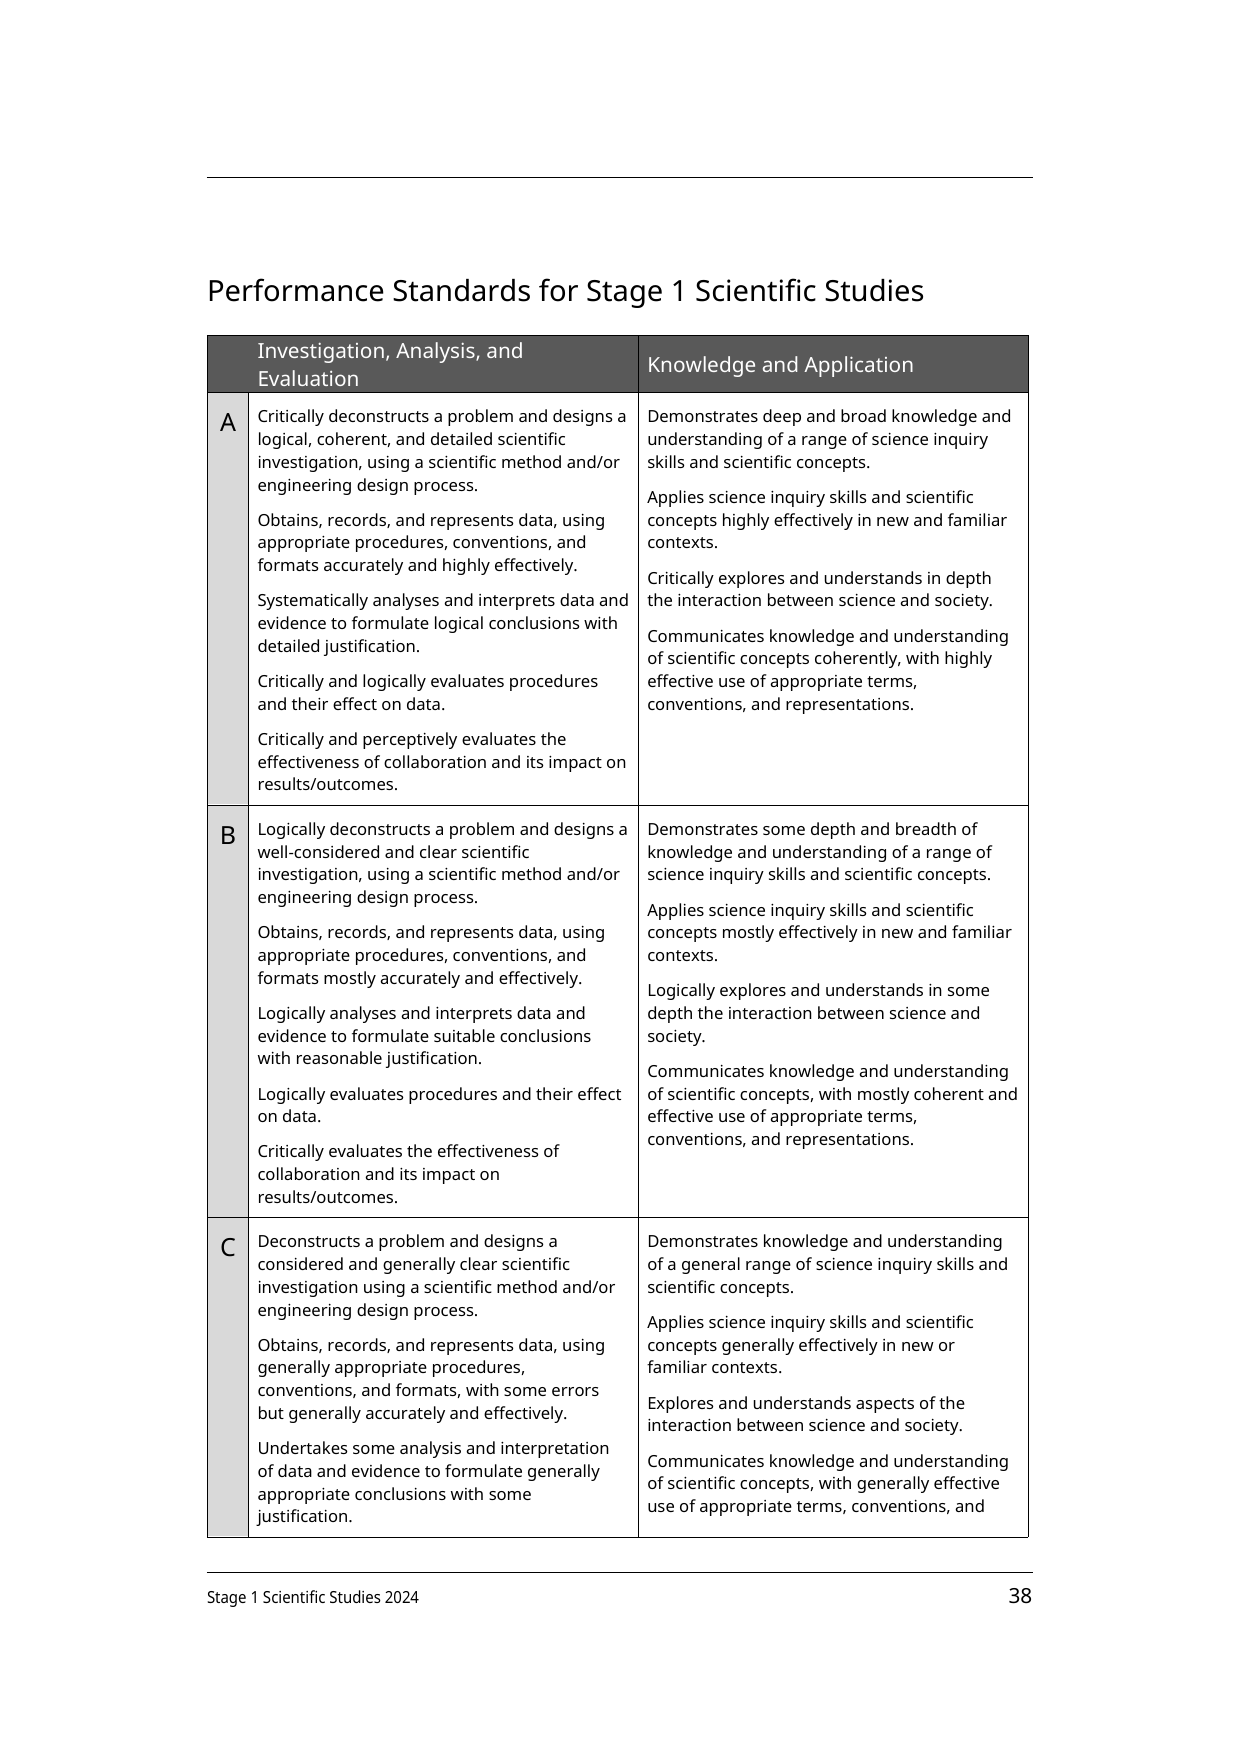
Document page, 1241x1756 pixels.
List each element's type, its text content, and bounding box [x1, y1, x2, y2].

table_header Knowledge and Application [639, 336, 1028, 392]
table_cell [249, 1218, 638, 1536]
table_cell Demonstrates deep and broad knowledge and understanding of a range of science inquiry skills and scientific concepts. Applies science inquiry skills and scientific concepts highly effectively in new and familiar contexts. Critically explores and understands in depth the interaction between science and society. Communicates knowledge and understanding of scientific concepts coherently, with highly effective use of appropriate terms, conventions, and representations. [639, 393, 1028, 804]
table_cell Demonstrates some depth and breadth of knowledge and understanding of a range of science inquiry skills and scientific concepts. Applies science inquiry skills and scientific concepts mostly effectively in new and familiar contexts. Logically explores and understands in some depth the interaction between science and society. Communicates knowledge and understanding of scientific concepts, with mostly coherent and effective use of appropriate terms, conventions, and representations. [639, 806, 1028, 1217]
table_header Investigation, Analysis, and Evaluation [248, 336, 638, 392]
table_cell B [208, 806, 248, 1217]
table_cell Critically deconstructs a problem and designs a logical, coherent, and detailed scientific investigation, using a scientific method and/or engineering design process. Obtains, records, and represents data, using appropriate procedures, conventions, and formats accurately and highly effectively. Systematically analyses and interprets data and evidence to formulate logical conclusions with detailed justification. Critically and logically evaluates procedures and their effect on data. Critically and perceptively evaluates the effectiveness of collaboration and its impact on results/outcomes. [249, 393, 638, 804]
table_cell C [208, 1218, 248, 1536]
table_cell A [208, 393, 248, 804]
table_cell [639, 1218, 1028, 1536]
table_header - [208, 336, 248, 392]
table_cell Logically deconstructs a problem and designs a well-considered and clear scientific investigation, using a scientific method and/or engineering design process. Obtains, records, and represents data, using appropriate procedures, conventions, and formats mostly accurately and effectively. Logically analyses and interprets data and evidence to formulate suitable conclusions with reasonable justification. Logically evaluates procedures and their effect on data. Critically evaluates the effectiveness of collaboration and its impact on results/outcomes. [249, 806, 638, 1217]
text Performance Standards for Stage 1 Scientific Studies [207, 271, 1033, 310]
